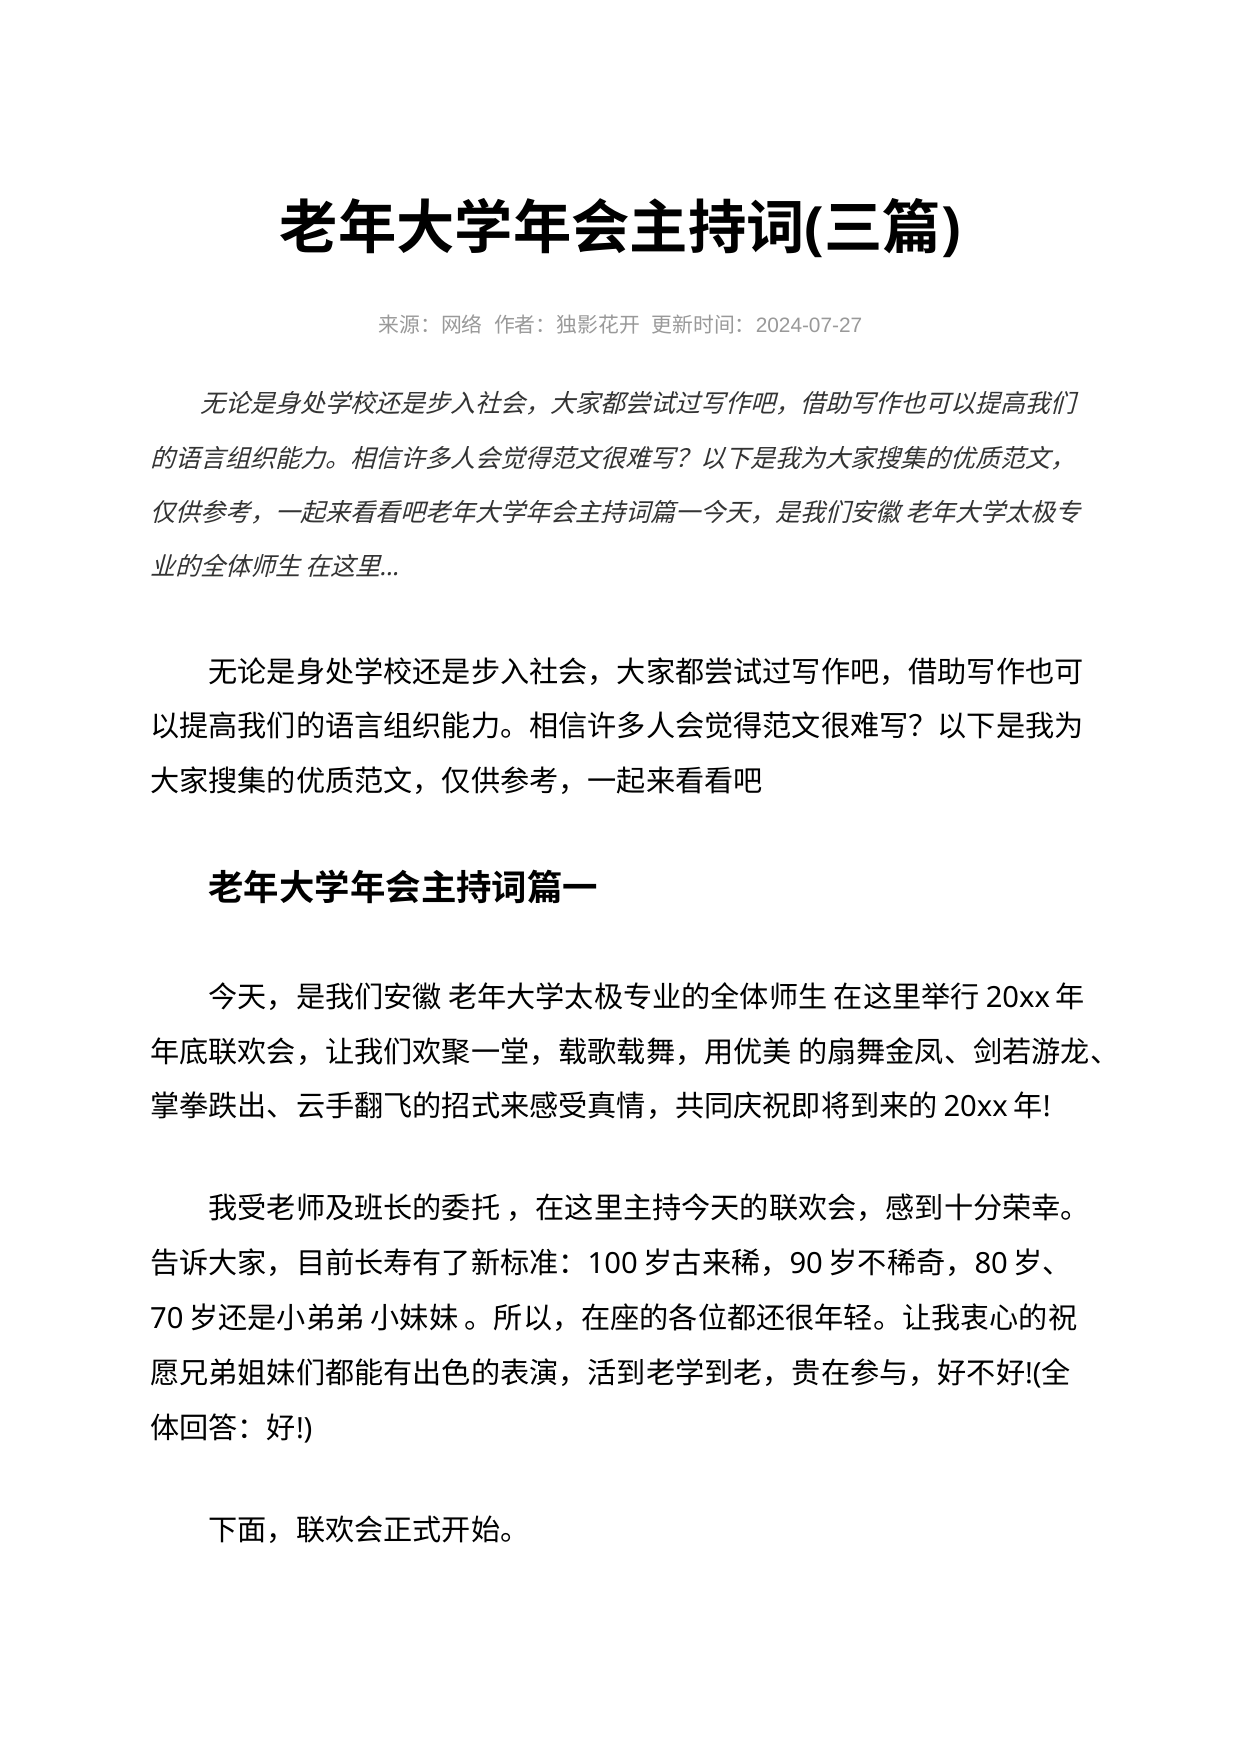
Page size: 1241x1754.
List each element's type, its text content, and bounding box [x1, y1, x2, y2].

text 下面，联欢会正式开始。 [150, 1507, 1090, 1549]
text 无论是身处学校还是步入社会，大家都尝试过写作吧，借助写作也可以提高我们的语言组织能力。相信许多人会觉得范文很难写？以下是我为大家搜集的优质范文，仅供参考，一起来看看吧 [150, 648, 1090, 800]
subtitle 老年大学年会主持词(三篇) [150, 181, 1090, 266]
text 无论是身处学校还是步入社会，大家都尝试过写作吧，借助写作也可以提高我们的语言组织能力。相信许多人会觉得范文很难写？以下是我为大家搜集的优质范文，仅供参考，一起来看看吧老年大学年会主持词篇一今天，是我们安徽 老年大学太极专业的全体师生 在这里... [150, 384, 1090, 583]
text 老年大学年会主持词篇一 [150, 860, 1090, 911]
text 来源：网络 作者：独影花开 更新时间：2024-07-27 [150, 313, 1090, 337]
text 我受老师及班长的委托 ，在这里主持今天的联欢会，感到十分荣幸。告诉大家，目前长寿有了新标准：100岁古来稀，90岁不稀奇，80岁、70岁还是小弟弟 小妹妹 。所以，在座的各位都还很年轻。让我衷心的祝愿兄弟姐妹们都能有出色的表演，活到老学到老，贵在参与，好不好!(全体回答：好!) [150, 1185, 1090, 1447]
text 今天，是我们安徽 老年大学太极专业的全体师生 在这里举行20xx年年底联欢会，让我们欢聚一堂，载歌载舞，用优美 的扇舞金凤、剑若游龙、掌拳跌出、云手翻飞的招式来感受真情，共同庆祝即将到来的20xx年! [150, 973, 1090, 1125]
